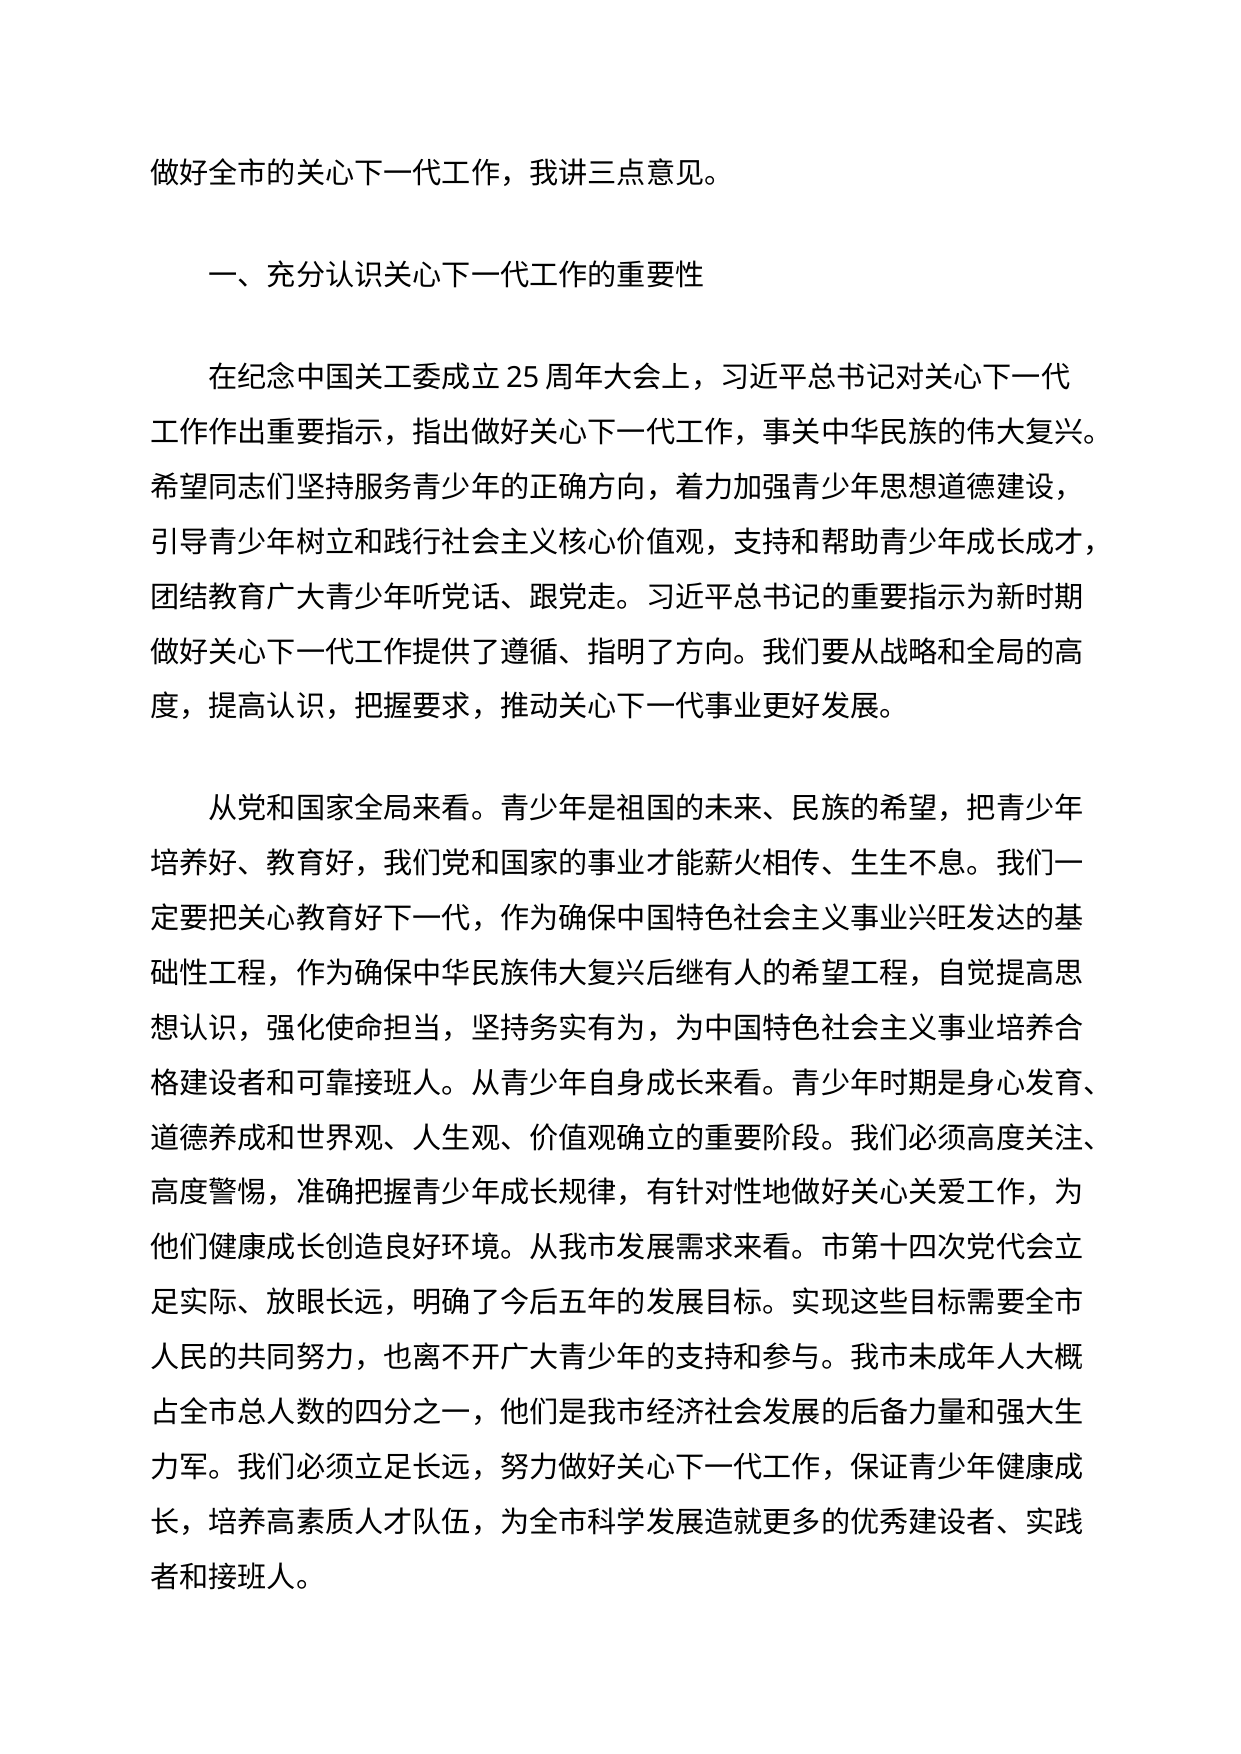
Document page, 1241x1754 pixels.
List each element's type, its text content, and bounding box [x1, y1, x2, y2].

text 在纪念中国关工委成立25周年大会上，习近平总书记对关心下一代工作作出重要指示，指出做好关心下一代工作，事关中华民族的伟大复兴。希望同志们坚持服务青少年的正确方向，着力加强青少年思想道德建设，引导青少年树立和践行社会主义核心价值观，支持和帮助青少年成长成才，团结教育广大青少年听党话、跟党走。习近平总书记的重要指示为新时期做好关心下一代工作提供了遵循、指明了方向。我们要从战略和全局的高度，提高认识，把握要求，推动关心下一代事业更好发展。 [150, 353, 1090, 725]
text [150, 150, 1090, 192]
text 一、充分认识关心下一代工作的重要性 [150, 252, 1090, 294]
text 从党和国家全局来看。青少年是祖国的未来、民族的希望，把青少年培养好、教育好，我们党和国家的事业才能薪火相传、生生不息。我们一定要把关心教育好下一代，作为确保中国特色社会主义事业兴旺发达的基础性工程，作为确保中华民族伟大复兴后继有人的希望工程，自觉提高思想认识，强化使命担当，坚持务实有为，为中国特色社会主义事业培养合格建设者和可靠接班人。从青少年自身成长来看。青少年时期是身心发育、道德养成和世界观、人生观、价值观确立的重要阶段。我们必须高度关注、高度警惕，准确把握青少年成长规律，有针对性地做好关心关爱工作，为他们健康成长创造良好环境。从我市发展需求来看。市第十四次党代会立足实际、放眼长远，明确了今后五年的发展目标。实现这些目标需要全市人民的共同努力，也离不开广大青少年的支持和参与。我市未成年人大概占全市总人数的四分之一，他们是我市经济社会发展的后备力量和强大生力军。我们必须立足长远，努力做好关心下一代工作，保证青少年健康成长，培养高素质人才队伍，为全市科学发展造就更多的优秀建设者、实践者和接班人。 [150, 785, 1090, 1596]
